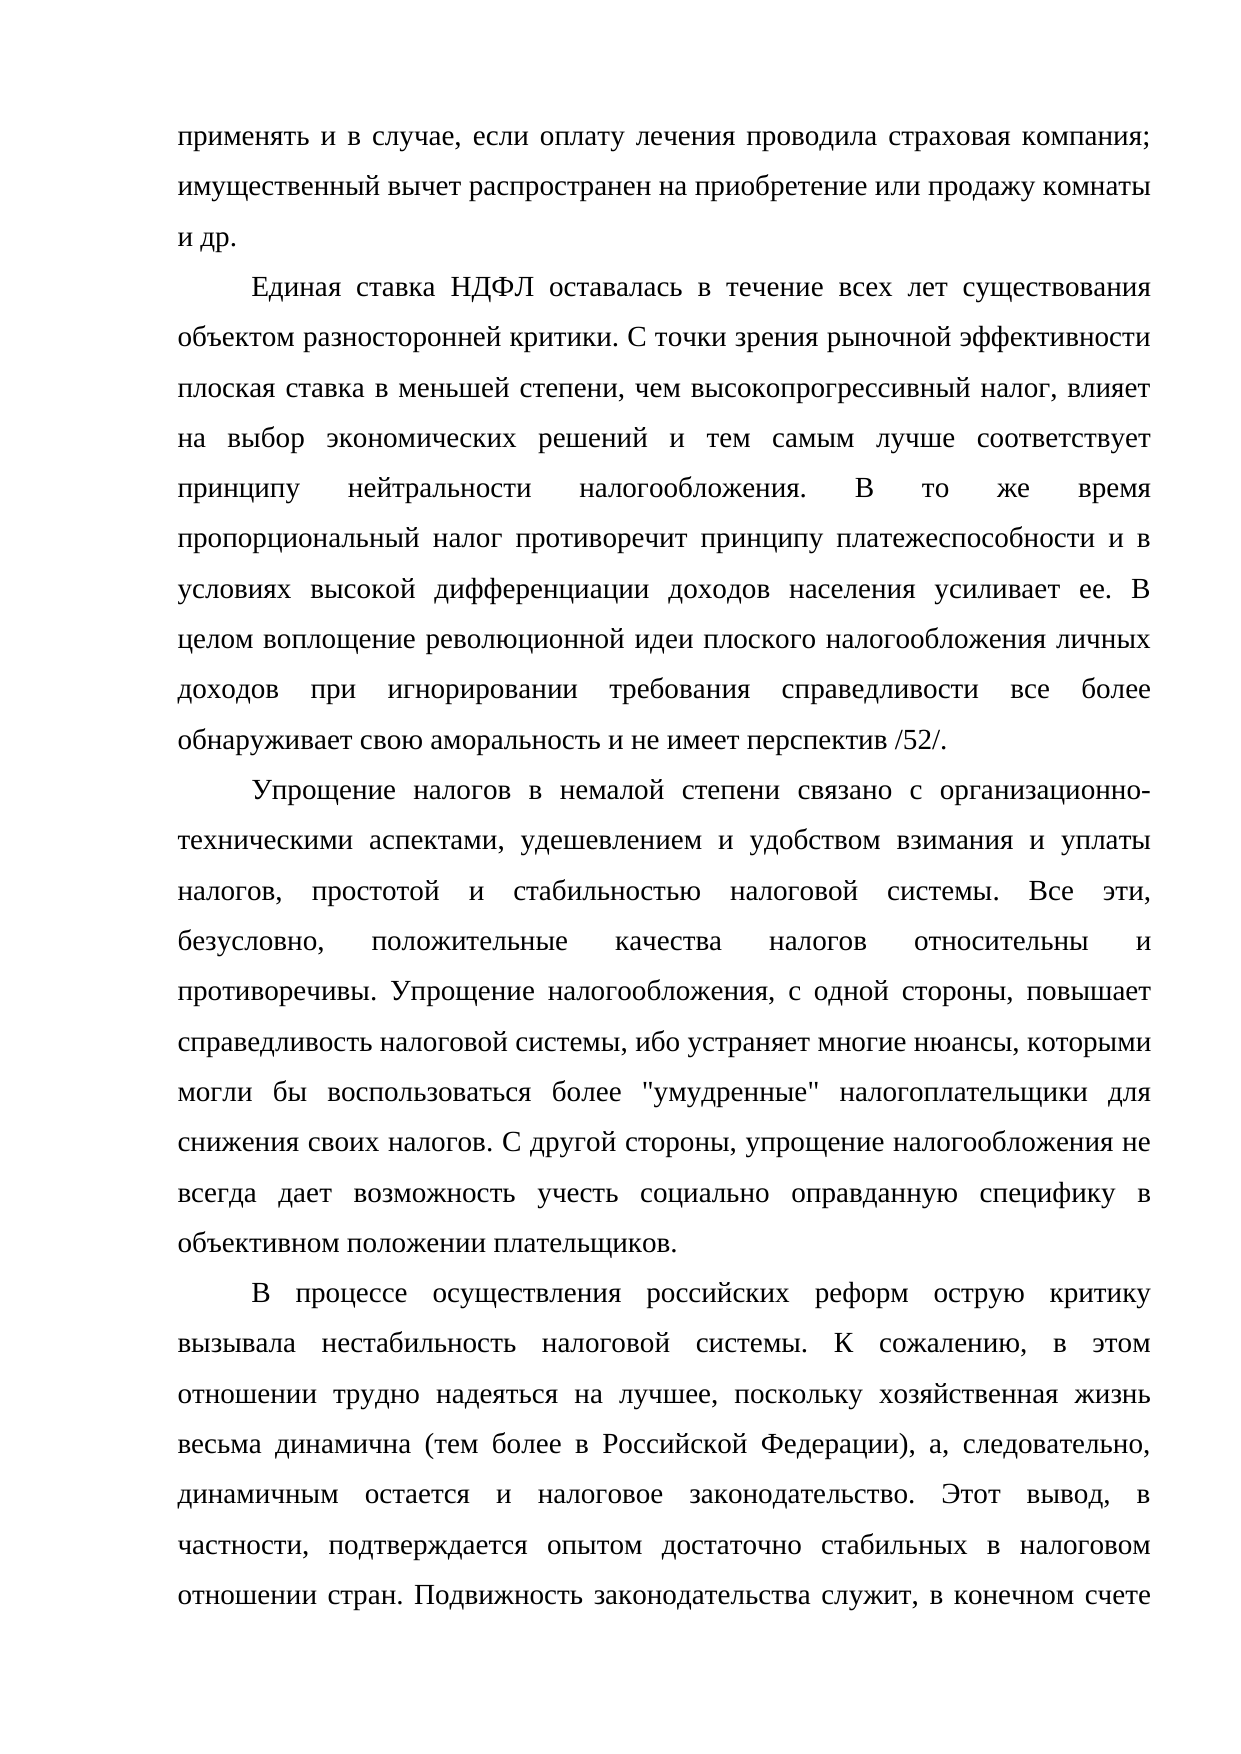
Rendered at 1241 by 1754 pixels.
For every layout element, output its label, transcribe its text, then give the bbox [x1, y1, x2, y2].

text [177, 1275, 1152, 1611]
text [177, 118, 1152, 252]
text Единая ставка НДФЛ оставалась в течение всех лет существования объектом разносторонней критики. С точки зрения рыночной эффективности плоская ставка в меньшей степени, чем высокопрогрессивный налог, влияет на выбор экономических решений и тем самым лучше соответствует принципу нейтральности налогообложения. В то же время пропорциональный налог противоречит принципу платежеспособности и в условиях высокой дифференциации доходов населения усиливает ее. В целом воплощение революционной идеи плоского налогообложения личных доходов при игнорировании требования справедливости все более обнаруживает свою аморальность и не имеет перспектив /52/. [177, 269, 1152, 755]
text Упрощение налогов в немалой степени связано с организационно-техническими аспектами, удешевлением и удобством взимания и уплаты налогов, простотой и стабильностью налоговой системы. Все эти, безусловно, положительные качества налогов относительны и противоречивы. Упрощение налогообложения, с одной стороны, повышает справедливость налоговой системы, ибо устраняет многие нюансы, которыми могли бы воспользоваться более "умудренные" налогоплательщики для снижения своих налогов. С другой стороны, упрощение налогообложения не всегда дает возможность учесть социально оправданную специфику в объективном положении плательщиков. [177, 772, 1152, 1258]
